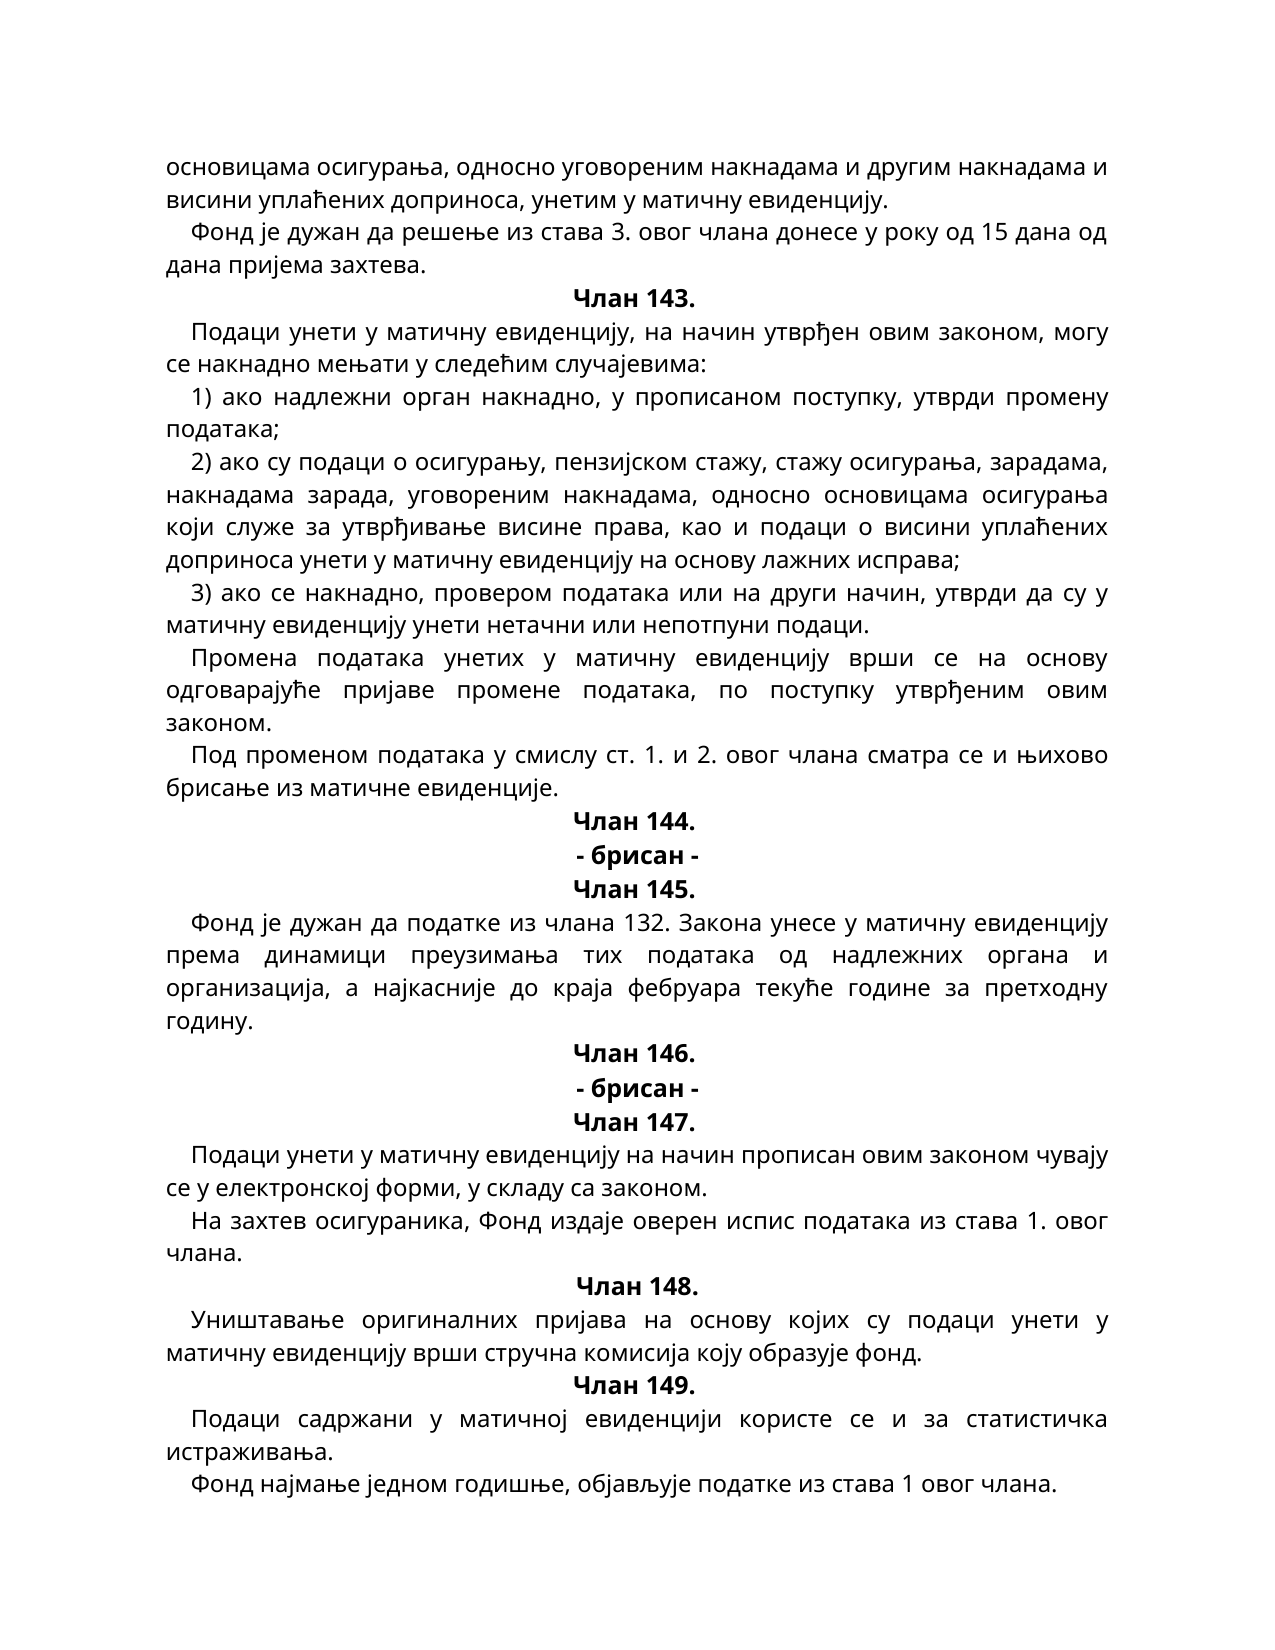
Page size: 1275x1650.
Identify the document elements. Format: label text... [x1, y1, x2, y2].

text Фонд је дужан да решење из става 3. овог члана донесе у року од 15 дана од дана пријема захтева. [166, 215, 1109, 280]
text Члан 144. ﻿ [150, 803, 1125, 838]
text Подаци унети у матичну евиденцију, на начин утврђен овим законом, могу се накнадно мењати у следећим случајевима: [166, 314, 1109, 380]
text Фонд је дужан да податке из члана 132. Закона унесе у матичну евиденцију према динамици преузимања тих података од надлежних органа и организација, а најкасније до краја фебруара текуће године за претходну годину. [166, 906, 1109, 1036]
text Фонд најмање једном годишње, објављује податке из става 1 овог члана. [166, 1467, 1109, 1500]
text Промена података унетих у матичну евиденцију врши се на основу одговарајуће пријаве промене података, по поступку утврђеним овим законом. [166, 641, 1109, 738]
text Подаци унети у матичну евиденцију на начин прописан овим законом чувају се у електронској форми, у складу са законом. [166, 1138, 1109, 1203]
text Члан 148. [150, 1269, 1125, 1303]
text Члан 143. ﻿ [150, 280, 1125, 314]
text 1) ако надлежни орган накнадно, у прописаном поступку, утврди промену података; [166, 380, 1109, 445]
text 2) ако су подаци о осигурању, пензијском стажу, стажу осигурања, зарадама, накнадама зарада, уговореним накнадама, односно основицама осигурања који служе за утврђивање висине права, као и подаци о висини уплаћених доприноса унети у матичну евиденцију на основу лажних исправа; [166, 445, 1109, 575]
text Под променом података у смислу ст. 1. и 2. овог члана сматра се и њихово брисање из матичне евиденције. [166, 738, 1109, 803]
text - брисан - [150, 838, 1125, 872]
text Подаци садржани у матичној евиденцији користе се и за статистичка истраживања. [166, 1402, 1109, 1467]
text Члан 145. ﻿ [150, 872, 1125, 906]
text Члан 147. ﻿ [150, 1104, 1125, 1138]
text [166, 150, 1109, 215]
text 3) ако се накнадно, провером података или на други начин, утврди да су у матичну евиденцију унети нетачни или непотпуни подаци. [166, 575, 1109, 641]
text Члан 149. ﻿ [150, 1368, 1125, 1402]
text Уништавање оригиналних пријава на основу којих су подаци унети у матичну евиденцију врши стручна комисија коју образује фонд. [166, 1303, 1109, 1368]
text - брисан - [150, 1070, 1125, 1104]
text На захтев осигураника, Фонд издаје оверен испис података из става 1. овог члана. [166, 1203, 1109, 1269]
text Члан 146. ﻿ [150, 1036, 1125, 1070]
